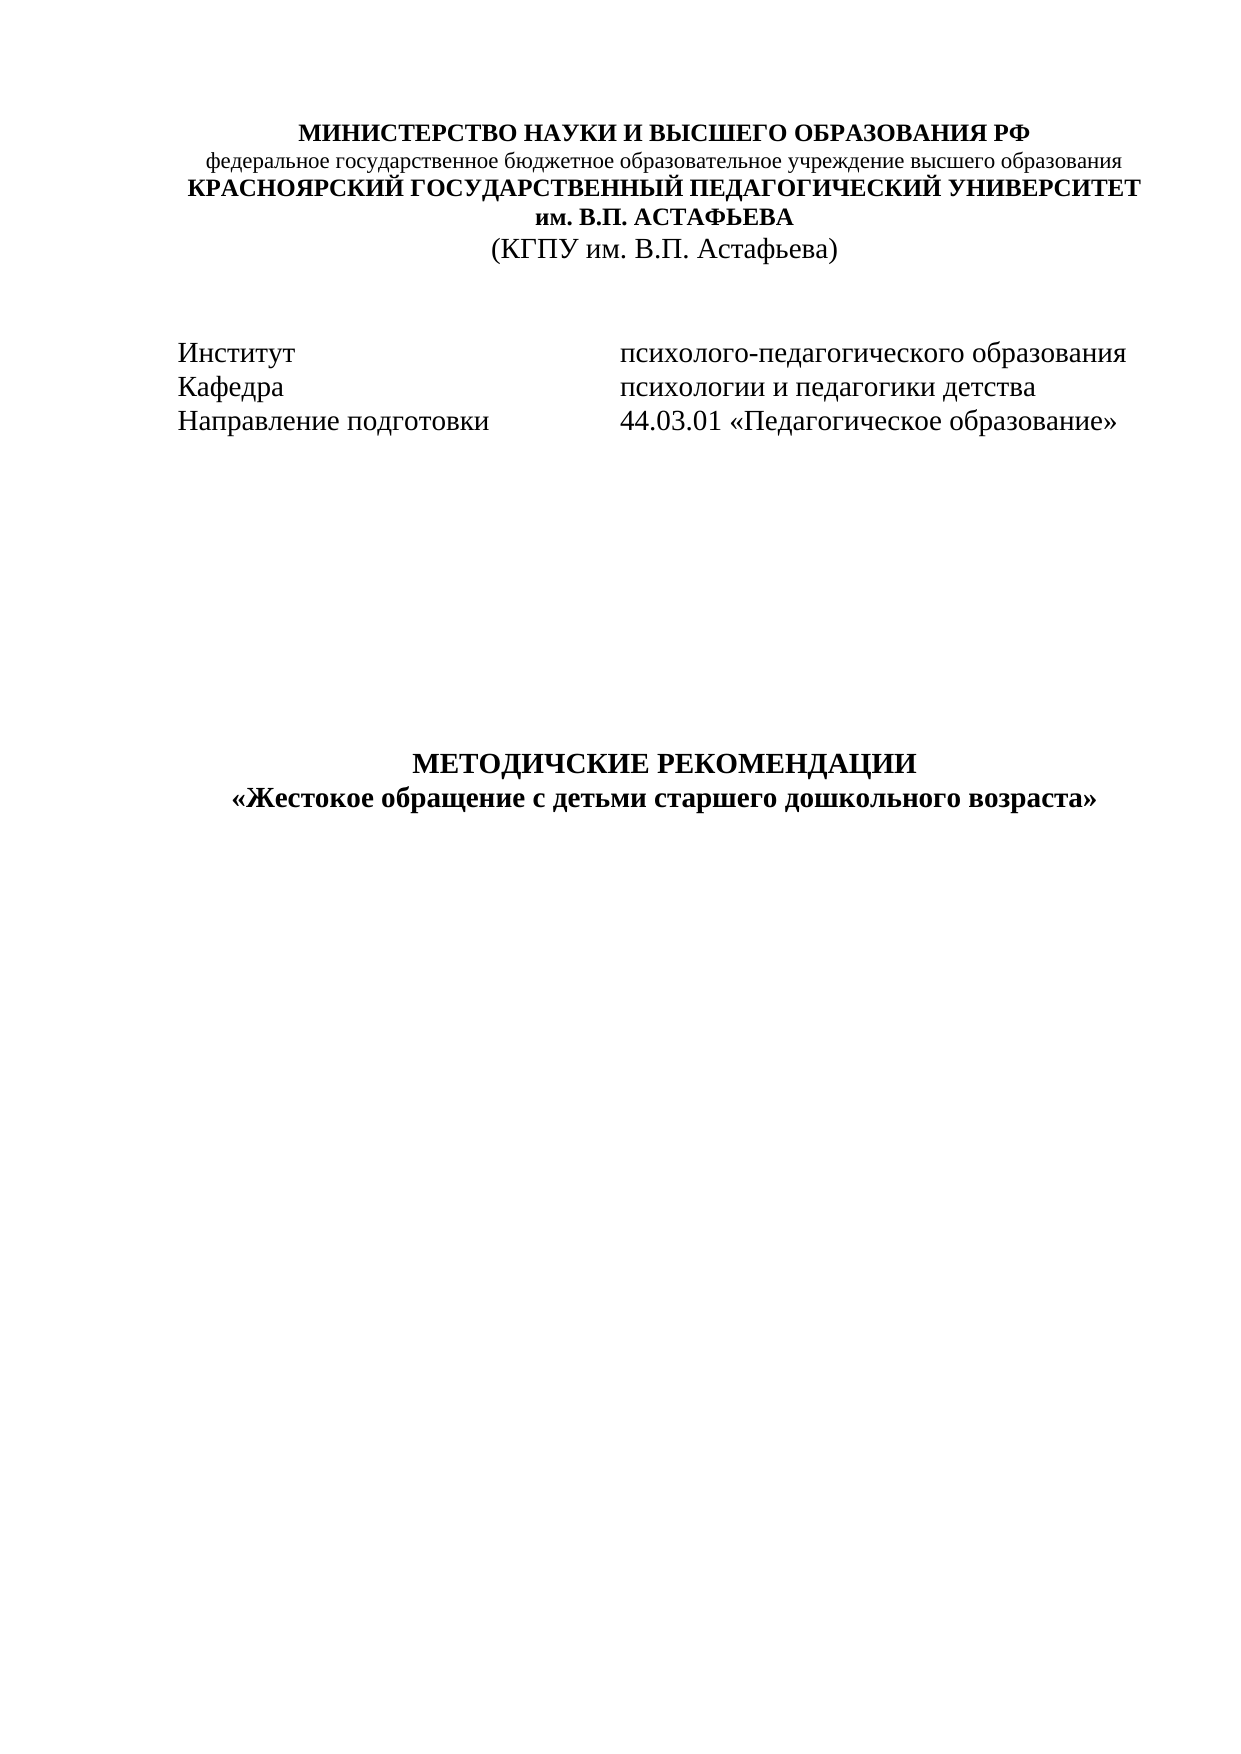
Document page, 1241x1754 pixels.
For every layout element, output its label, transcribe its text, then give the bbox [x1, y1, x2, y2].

text «Жестокое обращение с детьми старшего дошкольного возраста» [177, 780, 1152, 813]
text КРАСНОЯРСКИЙ ГОСУДАРСТВЕННЫЙ ПЕДАГОГИЧЕСКИЙ УНИВЕРСИТЕТ им. В.П. АСТАФЬЕВА [177, 173, 1152, 231]
text Кафедра психологии и педагогики детства [177, 369, 1152, 403]
text МИНИСТЕРСТВО НАУКИ И ВЫСШЕГО ОБРАЗОВАНИЯ РФ [177, 118, 1152, 147]
text Направление подготовки 44.03.01 «Педагогическое образование» [177, 403, 1152, 436]
text (КГПУ им. В.П. Астафьева) [177, 231, 1152, 264]
text федеральное государственное бюджетное образовательное учреждение высшего образования [177, 147, 1152, 173]
text Институт психолого-педагогического образования [177, 336, 1152, 369]
text МЕТОДИЧСКИЕ РЕКОМЕНДАЦИИ [177, 746, 1152, 780]
